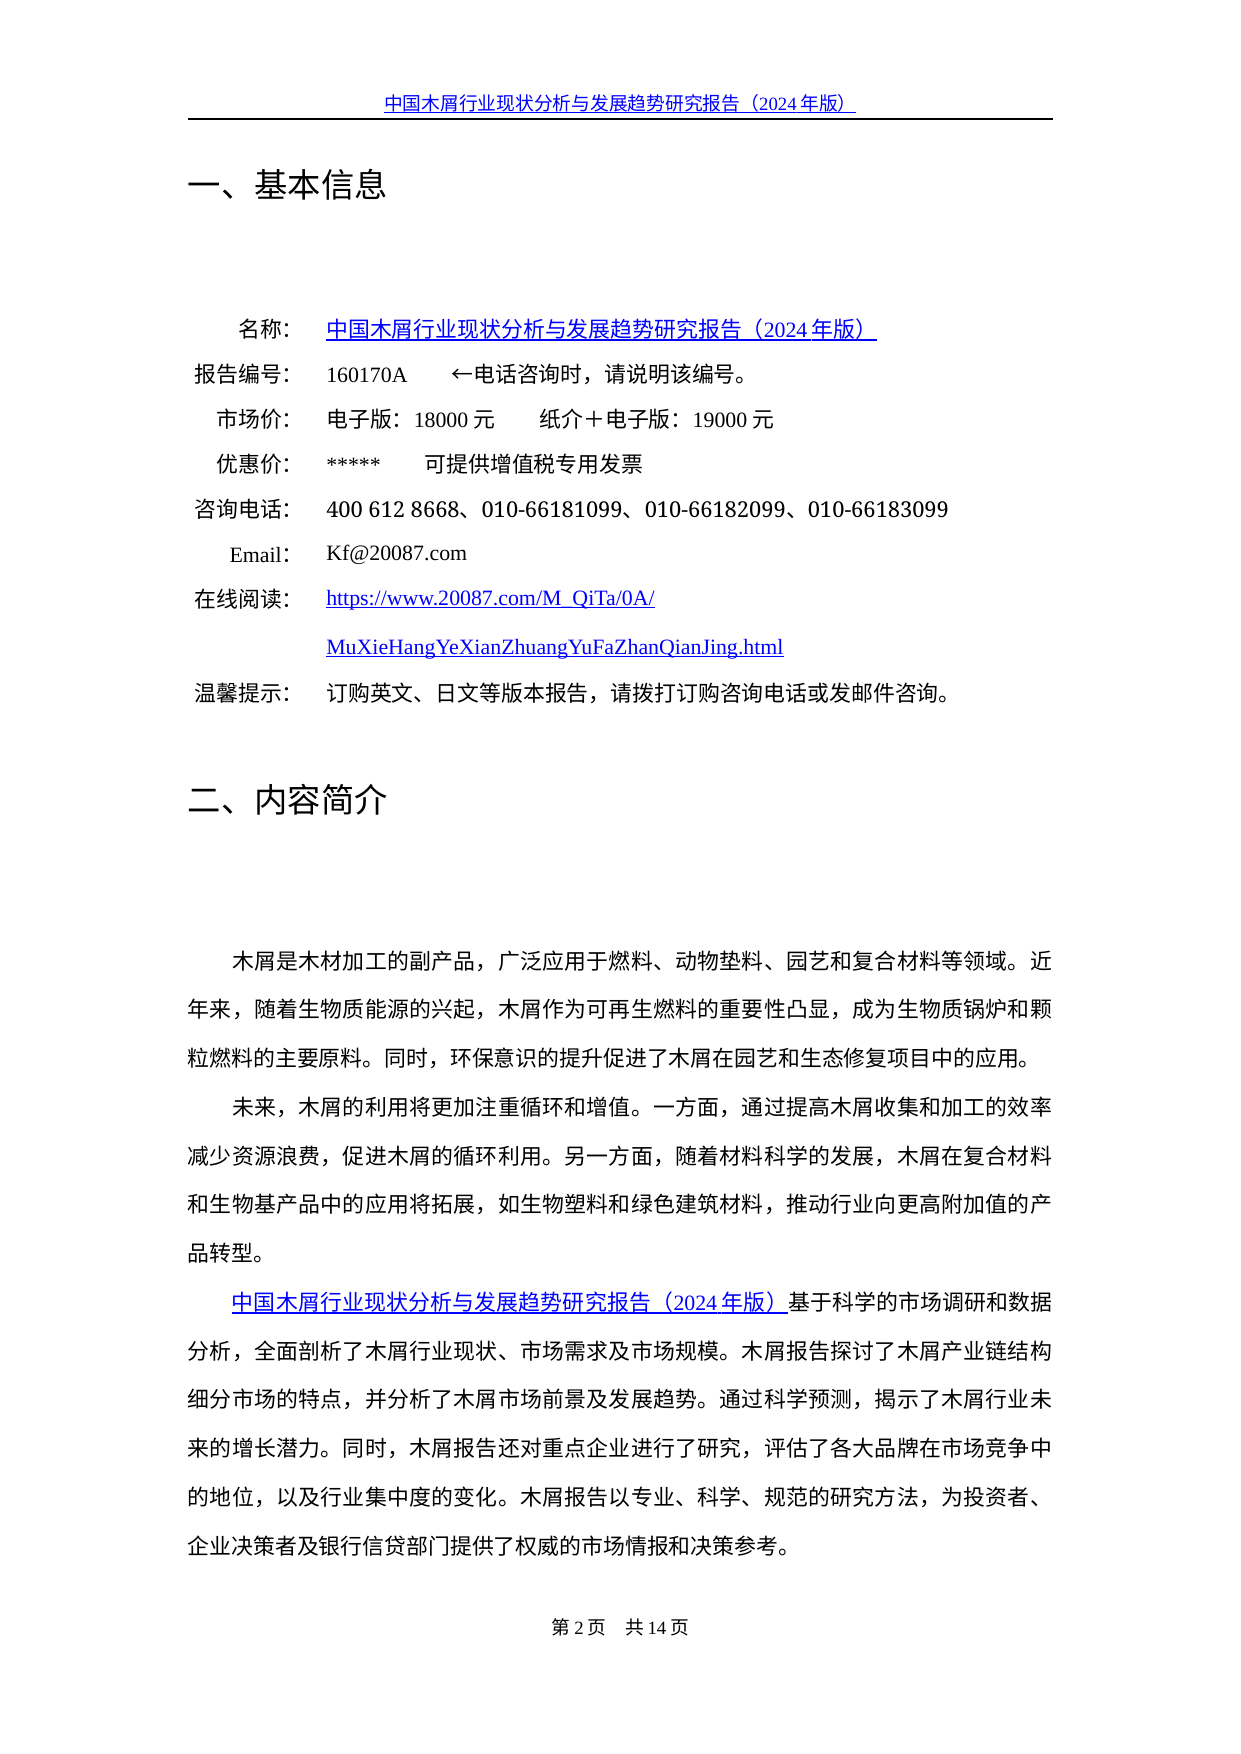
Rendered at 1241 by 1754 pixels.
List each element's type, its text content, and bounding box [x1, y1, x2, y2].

table_cell 160170A ←电话咨询时，请说明该编号。 [315, 357, 1073, 402]
table_cell Email： [167, 537, 315, 582]
table_cell 温馨提示： [167, 675, 315, 720]
table_cell 市场价： [167, 402, 315, 447]
table_cell [315, 582, 1073, 675]
table_header 中国木屑行业现状分析与发展趋势研究报告（2024年版） [315, 312, 1073, 357]
table_cell 咨询电话： [167, 492, 315, 537]
table_cell 在线阅读： [167, 582, 315, 675]
table_cell 优惠价： [167, 447, 315, 492]
table_cell ***** 可提供增值税专用发票 [315, 447, 1073, 492]
title 一、基本信息 [187, 150, 1053, 215]
table_cell 400 612 8668、010-66181099、010-66182099、010-66183099 [315, 492, 1073, 537]
table_cell 报告编号： [167, 357, 315, 402]
title 二、内容简介 [187, 766, 1053, 831]
table_cell Kf@20087.com [315, 537, 1073, 582]
table_cell 电子版：18000 元 纸介＋电子版：19000 元 [315, 402, 1073, 447]
table_cell 订购英文、日文等版本报告，请拨打订购咨询电话或发邮件咨询。 [315, 675, 1073, 720]
table_header 名称： [167, 312, 315, 357]
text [187, 943, 1053, 1561]
